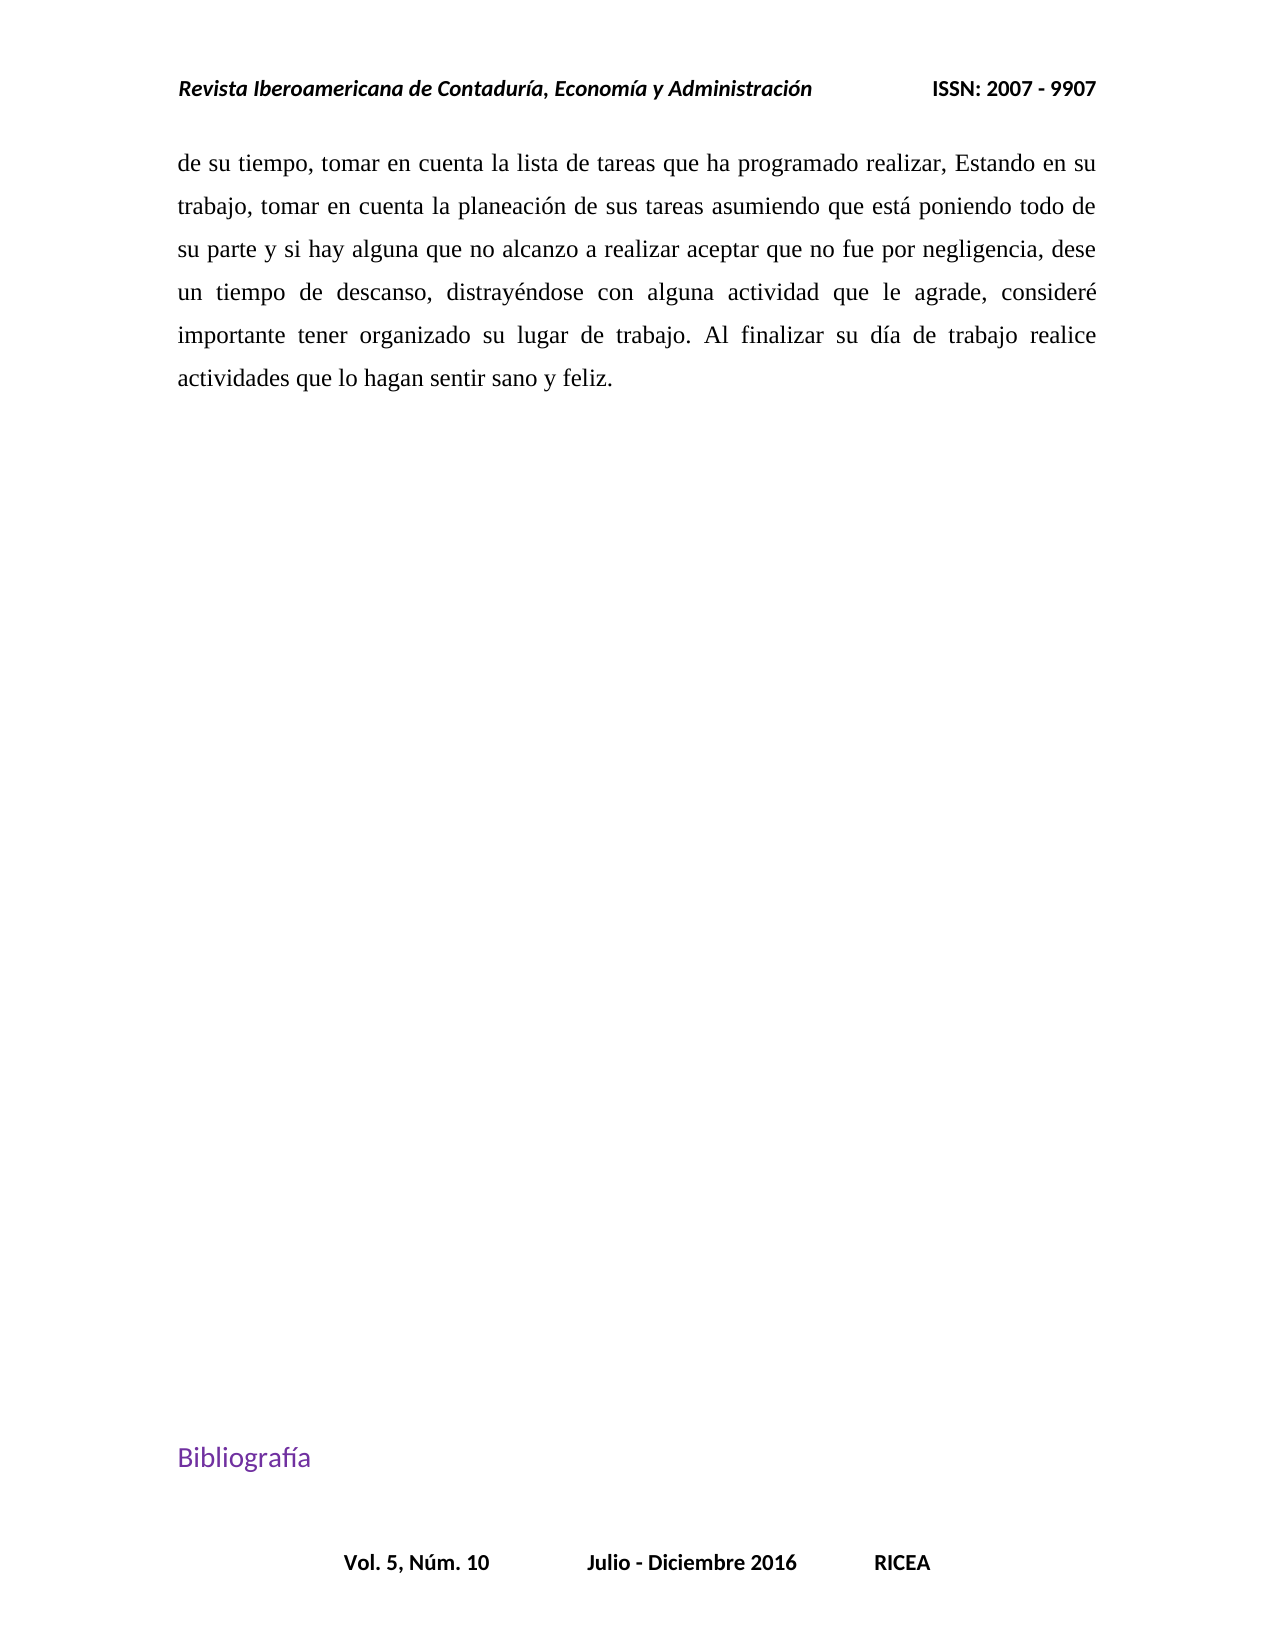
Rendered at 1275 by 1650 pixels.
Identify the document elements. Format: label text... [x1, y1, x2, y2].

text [177, 148, 1098, 392]
text Bibliografía [177, 1439, 1098, 1475]
